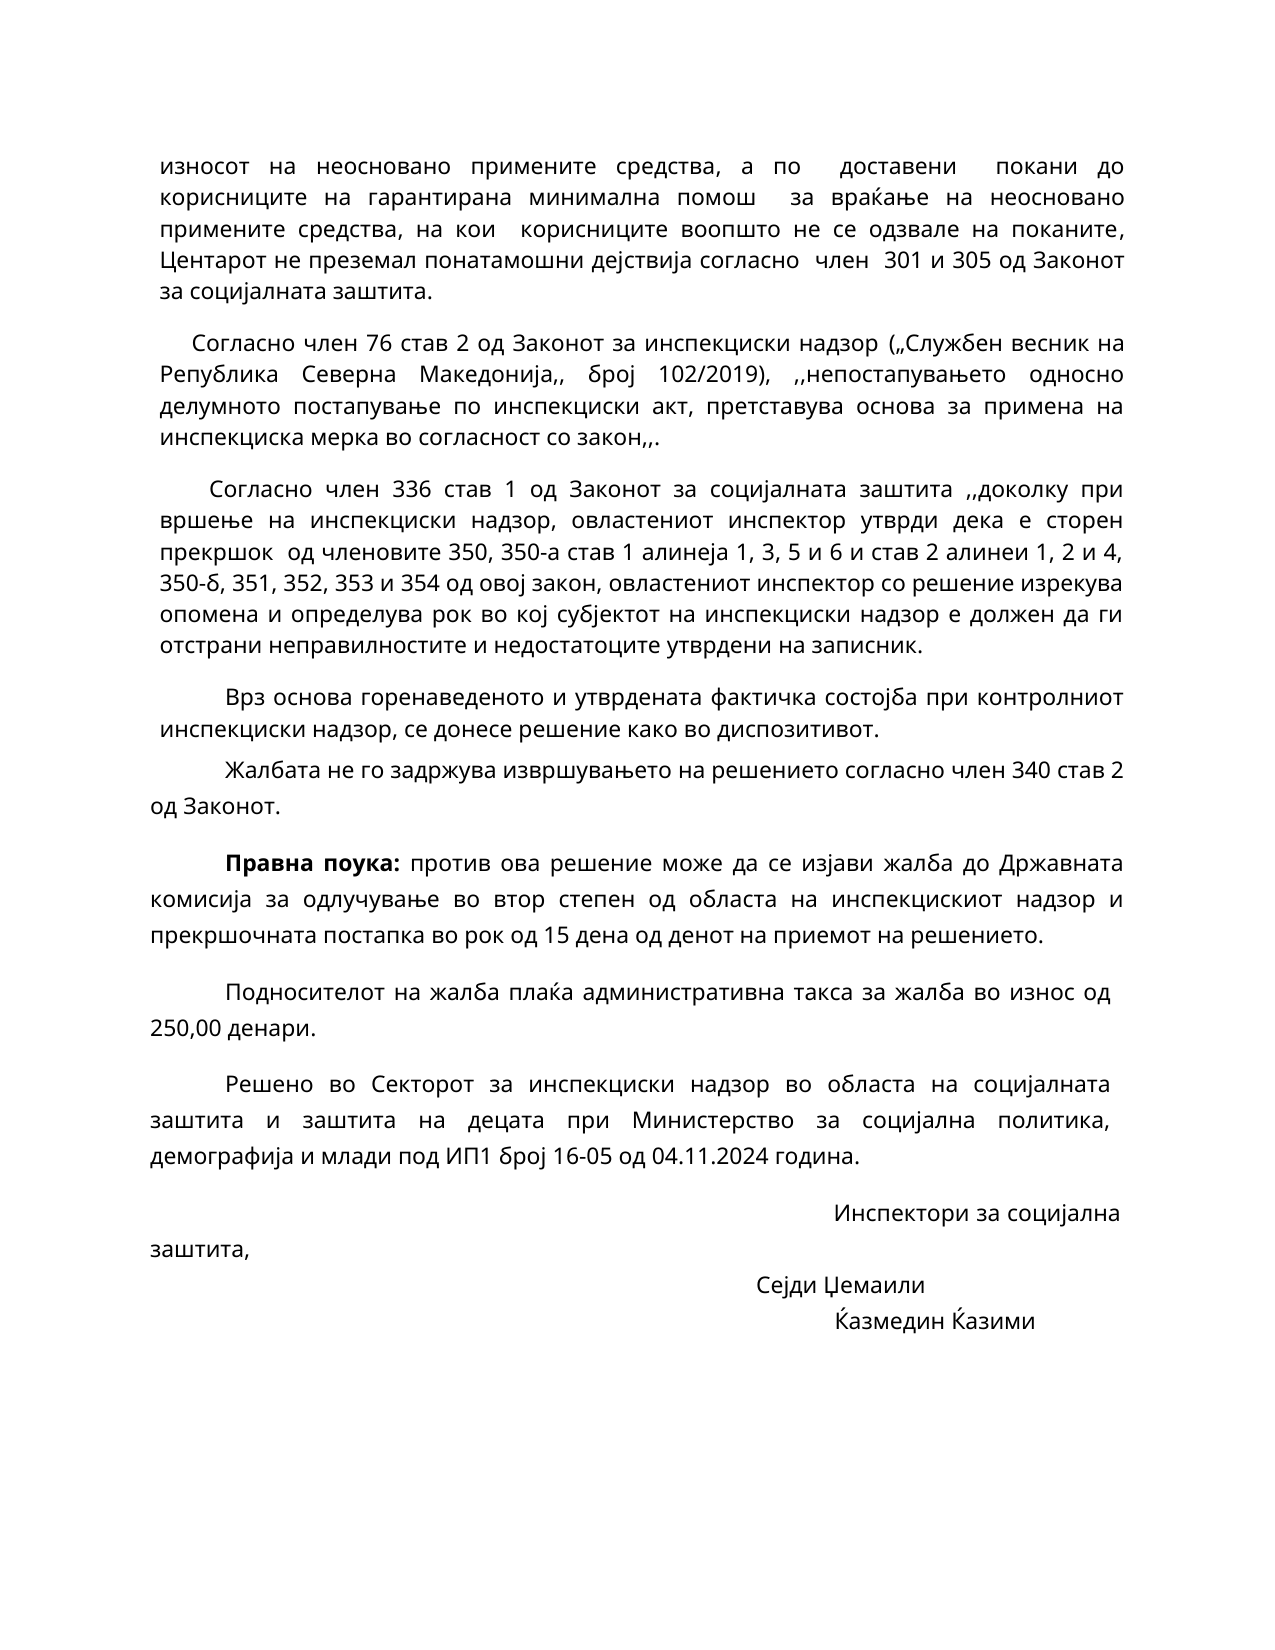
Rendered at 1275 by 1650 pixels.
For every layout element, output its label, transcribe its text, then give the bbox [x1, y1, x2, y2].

list Согласно член 336 став 1 од Законот за социјалната заштита ,,доколку при вршење на инспекциски надзор, овластениот инспектор утврди дека е сторен прекршок од членовите 350, 350-а став 1 алинеја 1, 3, 5 и 6 и став 2 алинеи 1, 2 и 4, 350-б, 351, 352, 353 и 354 од овој закон, овластениот инспектор со решение изрекува опомена и определува рок во кој субјектот на инспекциски надзор е должен да ги отстрани неправилностите и недостатоците утврдени на записник. [159, 473, 1125, 660]
text Ќазмедин Ќазими [150, 1305, 1125, 1336]
list Согласно член 76 став 2 од Законот за инспекциски надзор („Службен весник на Република Северна Македонија,, број 102/2019), ,,непостапувањето односно делумното постапување по инспекциски акт, претставува основа за примена на инспекциска мерка во согласност со закон,,. [159, 327, 1125, 452]
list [159, 150, 1125, 306]
text Сејди Џемаили [150, 1269, 1125, 1300]
text Жалбата не го задржува извршувањето на решението согласно член 340 став 2 од Законот. [150, 754, 1125, 821]
text Инспектори за социјална заштита, [150, 1197, 1125, 1264]
text Подносителот на жалба плаќа административна такса за жалба во износ од 250,00 денари. [150, 976, 1112, 1043]
text Решено во Секторот за инспекциски надзор во областа на социјалната заштита и заштита на децата при Министерство за социјална политика, демографија и млади под ИП1 број 16-05 од 04.11.2024 година. [150, 1068, 1112, 1171]
list Врз основа горенаведеното и утврдената фактичка состојба при контролниот инспекциски надзор, се донесе решение како во диспозитивот. [159, 681, 1125, 744]
text Правна поука: против ова решение може да се изјави жалба до Државната комисија за одлучување во втор степен од областа на инспекцискиот надзор и прекршочната постапка во рок од 15 дена од денот на приемот на решението. [150, 847, 1125, 950]
